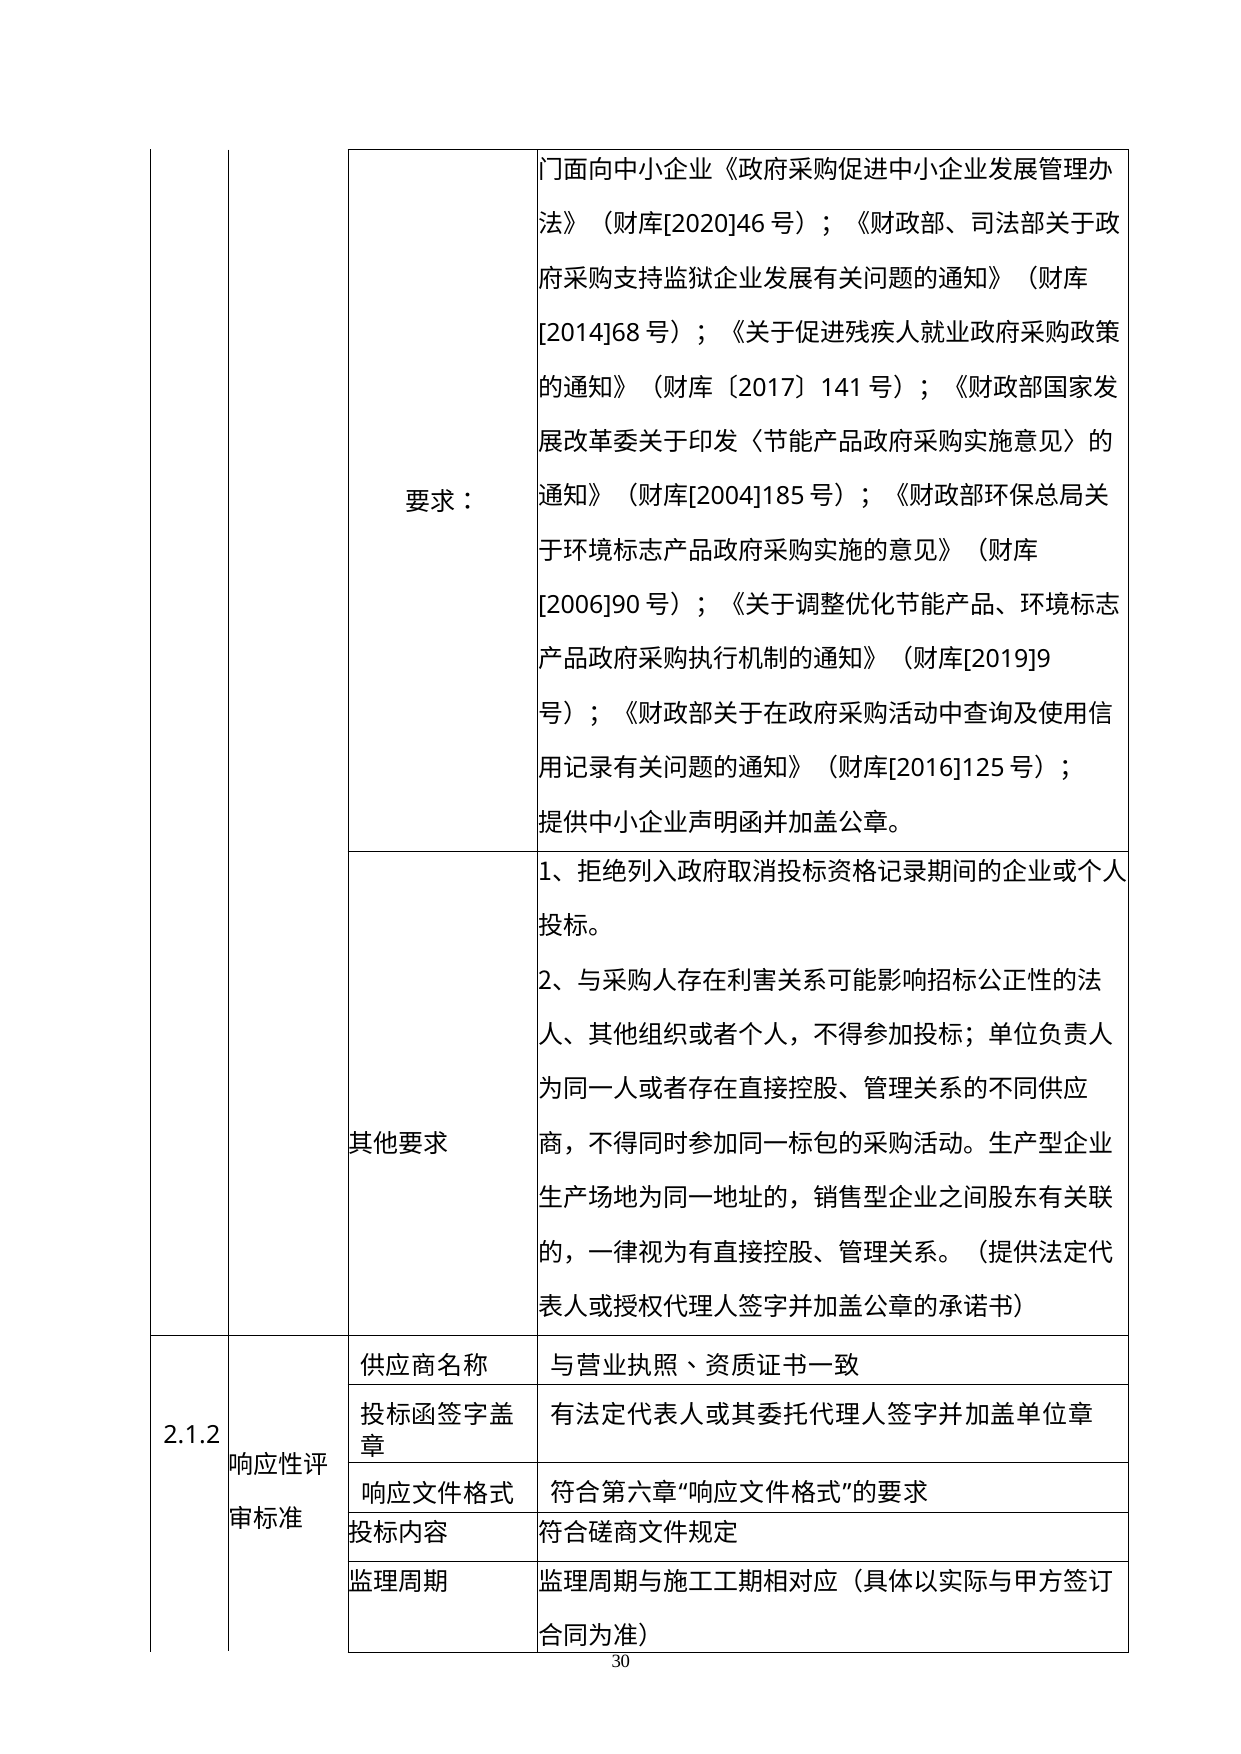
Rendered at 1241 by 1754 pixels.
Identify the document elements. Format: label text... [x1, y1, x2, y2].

table_cell 供应商名称 [349, 1336, 537, 1384]
table_cell 响应性评审标准 [228, 1336, 348, 1652]
table_cell 符合磋商文件规定 [538, 1513, 1128, 1561]
table_cell 有法定代表人或其委托代理人签字并加盖单位章 [538, 1385, 1128, 1462]
table_cell 其他要求 [349, 852, 537, 1335]
table_cell 投标内容 [349, 1513, 537, 1561]
table_cell 落实政府采购政策需满足的资格要求： [349, 150, 537, 851]
table_cell 投标函签字盖章 [349, 1385, 537, 1462]
table_cell 与营业执照、资质证书一致 [538, 1336, 1128, 1384]
table_cell 响应文件格式 [349, 1463, 537, 1512]
table_cell 监理周期与施工工期相对应（具体以实际与甲方签订合同为准） [538, 1562, 1128, 1652]
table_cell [538, 150, 1128, 851]
table_cell 监理周期 [349, 1562, 537, 1652]
table_cell 符合第六章“响应文件格式”的要求 [538, 1463, 1128, 1512]
table_cell 1、拒绝列入政府取消投标资格记录期间的企业或个人投标。 2、与采购人存在利害关系可能影响招标公正性的法人、其他组织或者个人，不得参加投标；单位负责人为同一人或者存在直接控股、管理关系的不同供应商，不得同时参加同一标包的采购活动。生产型企业生产场地为同一地址的，销售型企业之间股东有关联的，一律视为有直接控股、管理关系。（提供法定代表人或授权代理人签字并加盖公章的承诺书） [538, 852, 1128, 1335]
table_cell 2.1.2 [151, 1336, 228, 1652]
